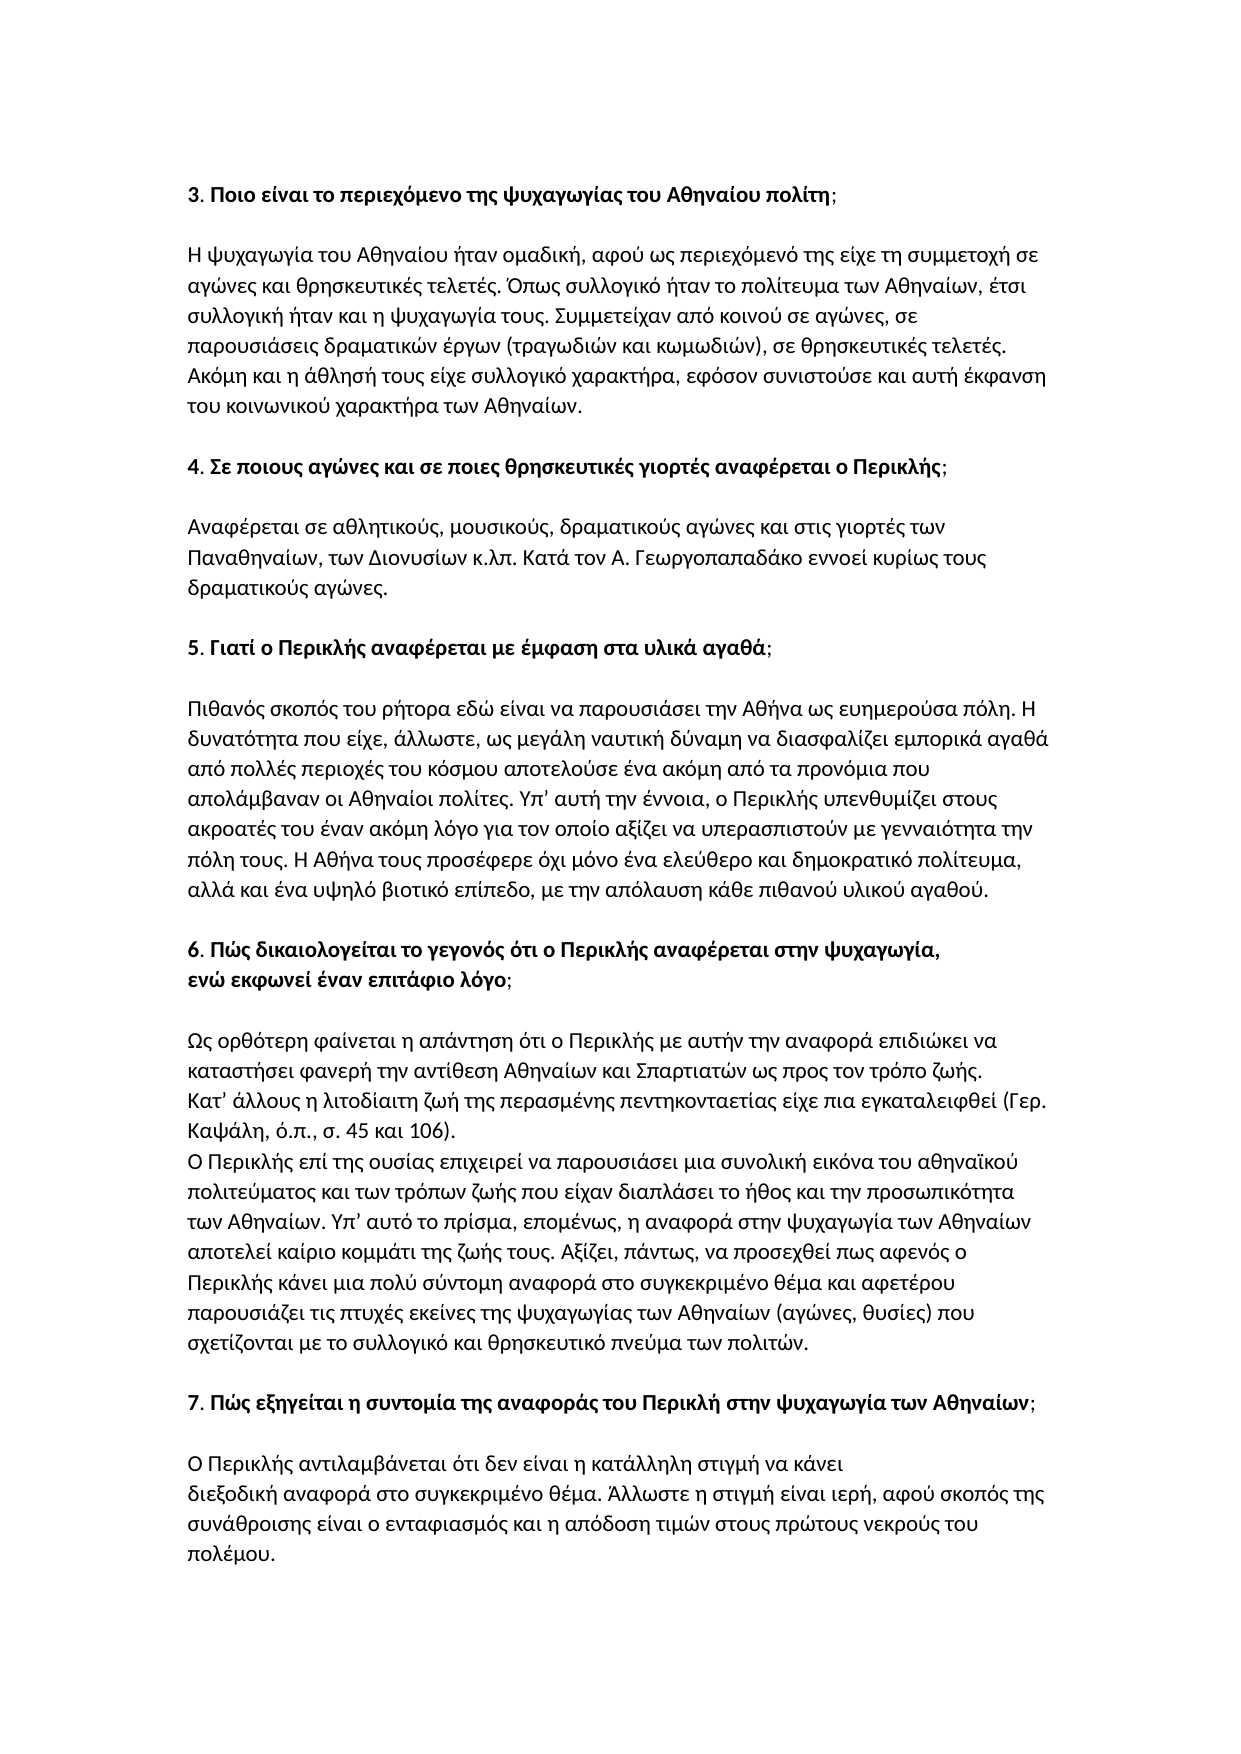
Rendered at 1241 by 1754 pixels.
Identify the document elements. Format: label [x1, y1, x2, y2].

text [187, 150, 1053, 1598]
